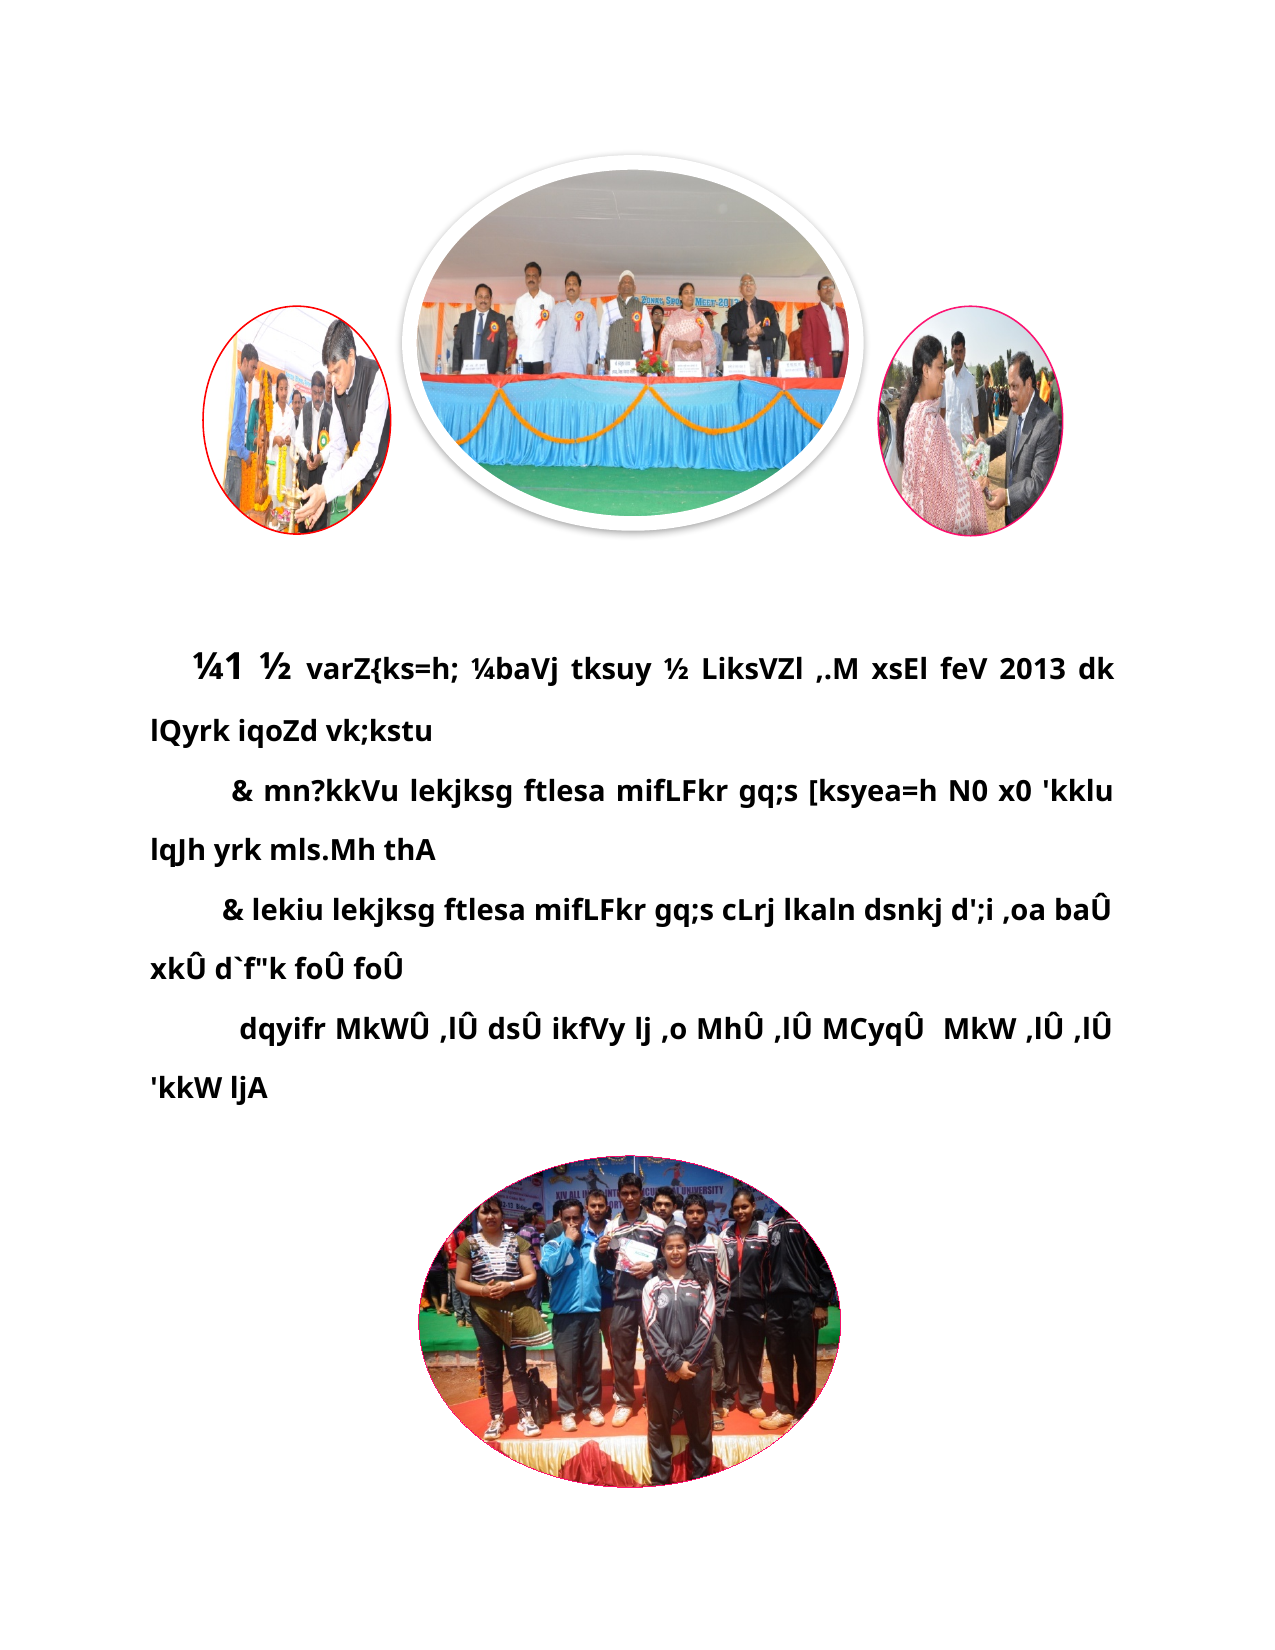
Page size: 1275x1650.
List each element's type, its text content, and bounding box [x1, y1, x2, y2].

picture [204, 307, 389, 533]
picture [880, 308, 1061, 534]
text & lekiu lekjksg ftlesa mifLFkr gq;s cLrj lkaln dsnkj d';i ,oa baÛ xkÛ d`f"k foÛ foÛ [150, 889, 1116, 988]
text dqyifr MkWÛ ,lÛ dsÛ ikfVy lj ,o MhÛ ,lÛ MCyqÛ MkW ,lÛ ,lÛ 'kkW ljA [150, 1008, 1116, 1107]
picture [418, 1155, 841, 1487]
text & mn?kkVu lekjksg ftlesa mifLFkr gq;s [ksyea=h N0 x0 'kklu lqJh yrk mls.Mh thA [150, 770, 1116, 869]
picture [417, 170, 849, 516]
text ¼1 ½ varZ{ks=h; ¼baVj tksuy ½ LiksVZl ,.M xsEl feV 2013 dk lQyrk iqoZd vk;kstu [150, 640, 1116, 750]
